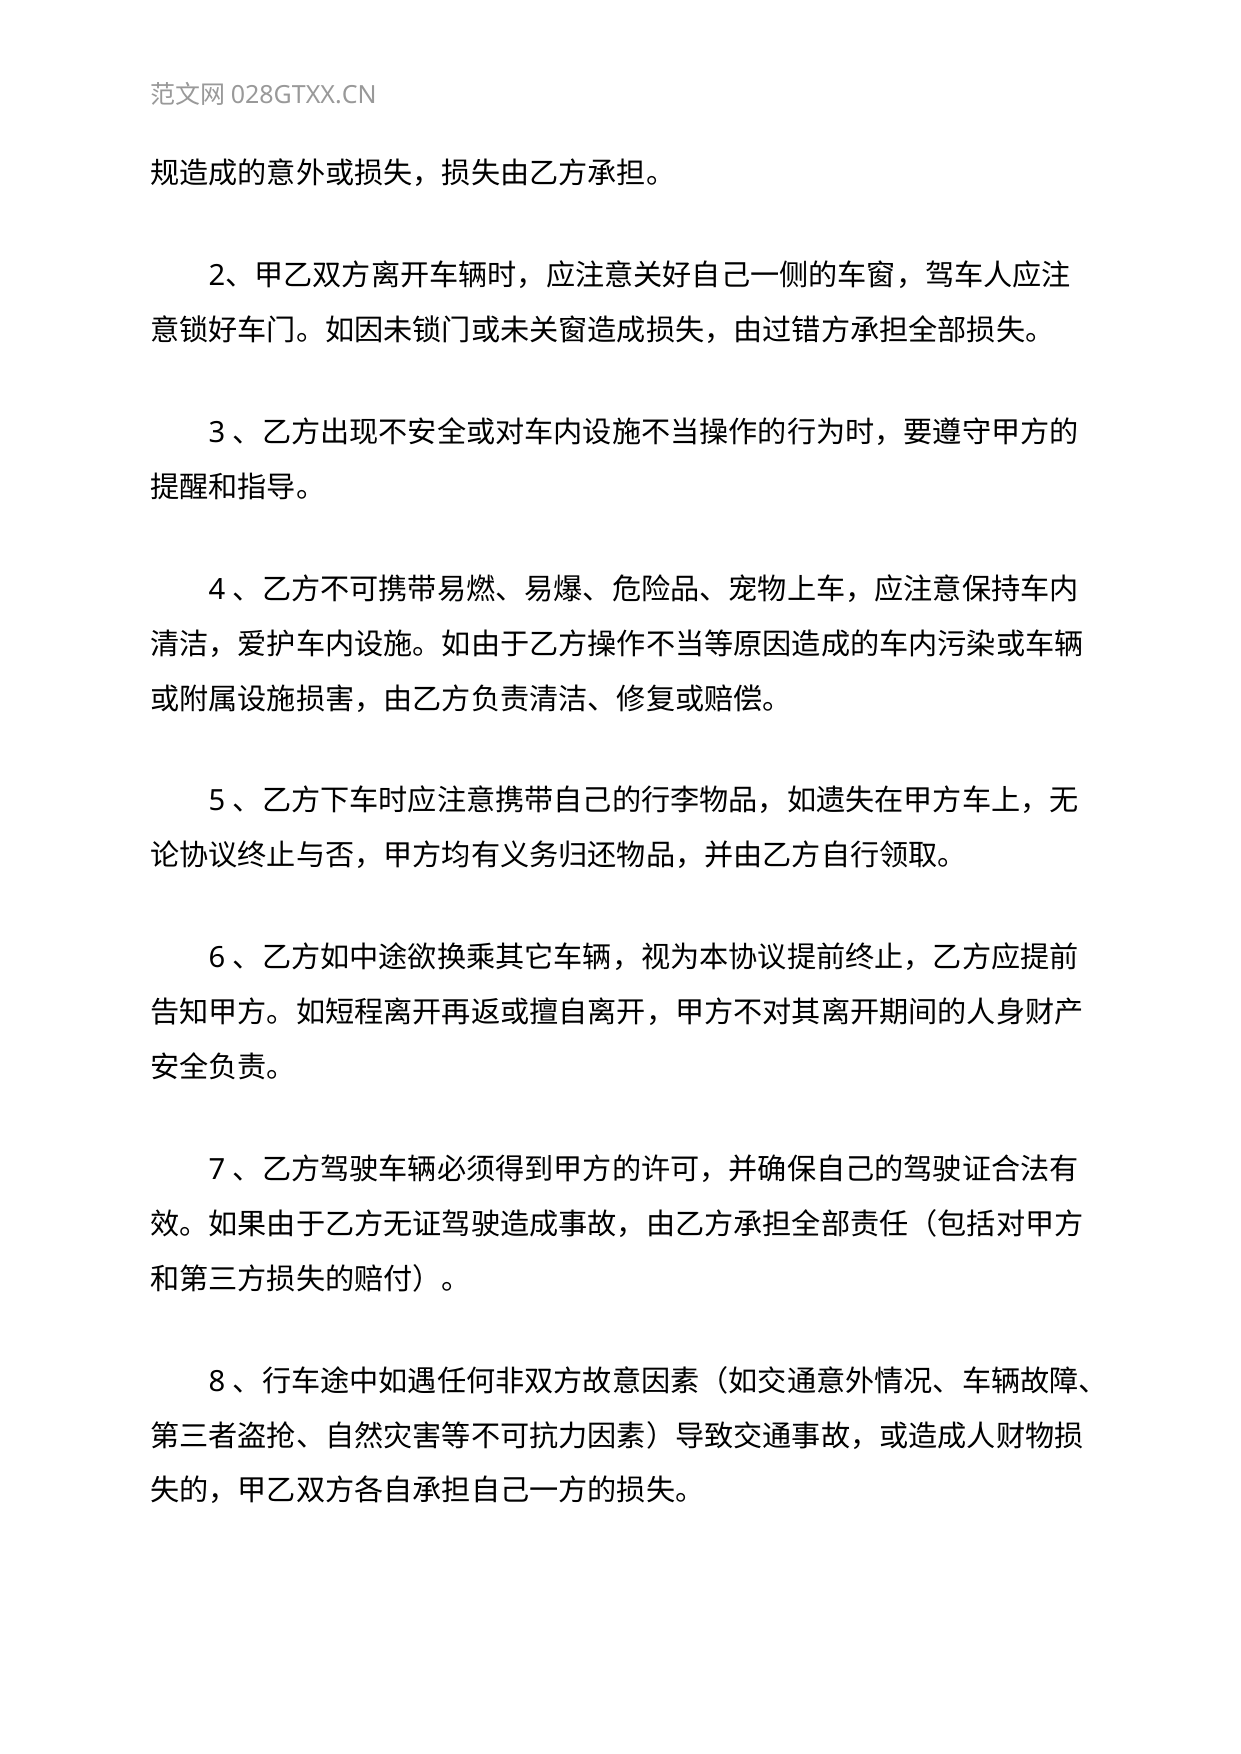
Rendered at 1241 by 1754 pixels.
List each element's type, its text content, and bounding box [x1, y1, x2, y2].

text 8 、行车途中如遇任何非双方故意因素（如交通意外情况、车辆故障、第三者盗抢、自然灾害等不可抗力因素）导致交通事故，或造成人财物损失的，甲乙双方各自承担自己一方的损失。 [150, 1357, 1090, 1509]
text 5 、乙方下车时应注意携带自己的行李物品，如遗失在甲方车上，无论协议终止与否，甲方均有义务归还物品，并由乙方自行领取。 [150, 777, 1090, 874]
text 3 、乙方出现不安全或对车内设施不当操作的行为时，要遵守甲方的提醒和指导。 [150, 408, 1090, 506]
text 4 、乙方不可携带易燃、易爆、危险品、宠物上车，应注意保持车内清洁，爱护车内设施。如由于乙方操作不当等原因造成的车内污染或车辆或附属设施损害，由乙方负责清洁、修复或赔偿。 [150, 565, 1090, 717]
text 7 、乙方驾驶车辆必须得到甲方的许可，并确保自己的驾驶证合法有效。如果由于乙方无证驾驶造成事故，由乙方承担全部责任（包括对甲方和第三方损失的赔付）。 [150, 1145, 1090, 1298]
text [150, 150, 1090, 192]
text 6 、乙方如中途欲换乘其它车辆，视为本协议提前终止，乙方应提前告知甲方。如短程离开再返或擅自离开，甲方不对其离开期间的人身财产安全负责。 [150, 934, 1090, 1086]
text 2、甲乙双方离开车辆时，应注意关好自己一侧的车窗，驾车人应注意锁好车门。如因未锁门或未关窗造成损失，由过错方承担全部损失。 [150, 252, 1090, 349]
